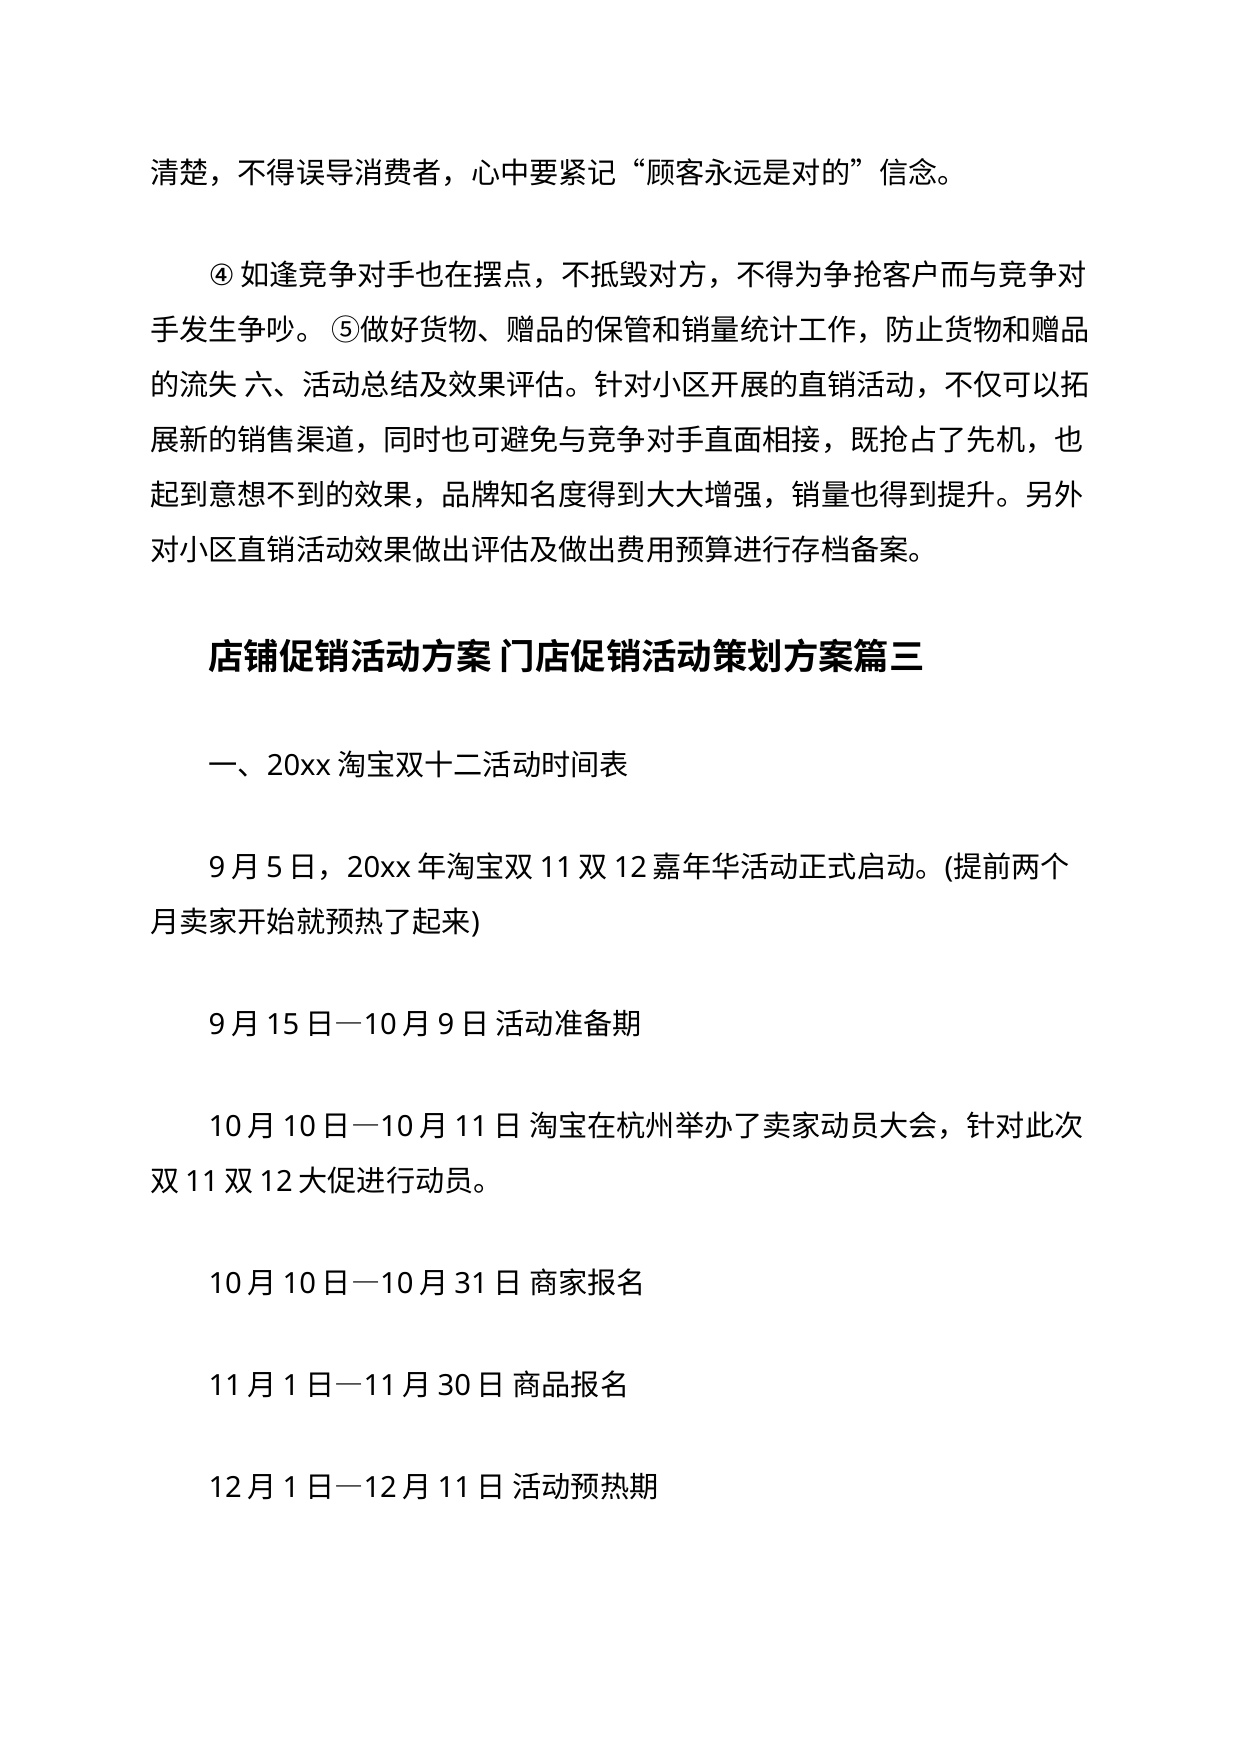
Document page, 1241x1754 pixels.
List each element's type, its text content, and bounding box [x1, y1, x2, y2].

text 9月15日—10月9日 活动准备期 [150, 1001, 1090, 1043]
text 10月10日—10月11日 淘宝在杭州举办了卖家动员大会，针对此次双11双12大促进行动员。 [150, 1102, 1090, 1200]
text 12月1日—12月11日 活动预热期 [150, 1463, 1090, 1506]
text 11月1日—11月30日 商品报名 [150, 1361, 1090, 1404]
text ④如逢竞争对手也在摆点，不抵毁对方，不得为争抢客户而与竞争对手发生争吵。 ⑤做好货物、赠品的保管和销量统计工作，防止货物和赠品的流失 六、活动总结及效果评估。针对小区开展的直销活动，不仅可以拓展新的销售渠道，同时也可避免与竞争对手直面相接，既抢占了先机，也起到意想不到的效果，品牌知名度得到大大增强，销量也得到提升。另外对小区直销活动效果做出评估及做出费用预算进行存档备案。 [150, 252, 1090, 569]
text 一、20xx淘宝双十二活动时间表 [150, 742, 1090, 784]
text 店铺促销活动方案 门店促销活动策划方案篇三 [150, 628, 1090, 679]
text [150, 150, 1090, 192]
text 10月10日—10月31日 商家报名 [150, 1259, 1090, 1302]
text 9月5日，20xx年淘宝双11双12嘉年华活动正式启动。(提前两个月卖家开始就预热了起来) [150, 843, 1090, 941]
